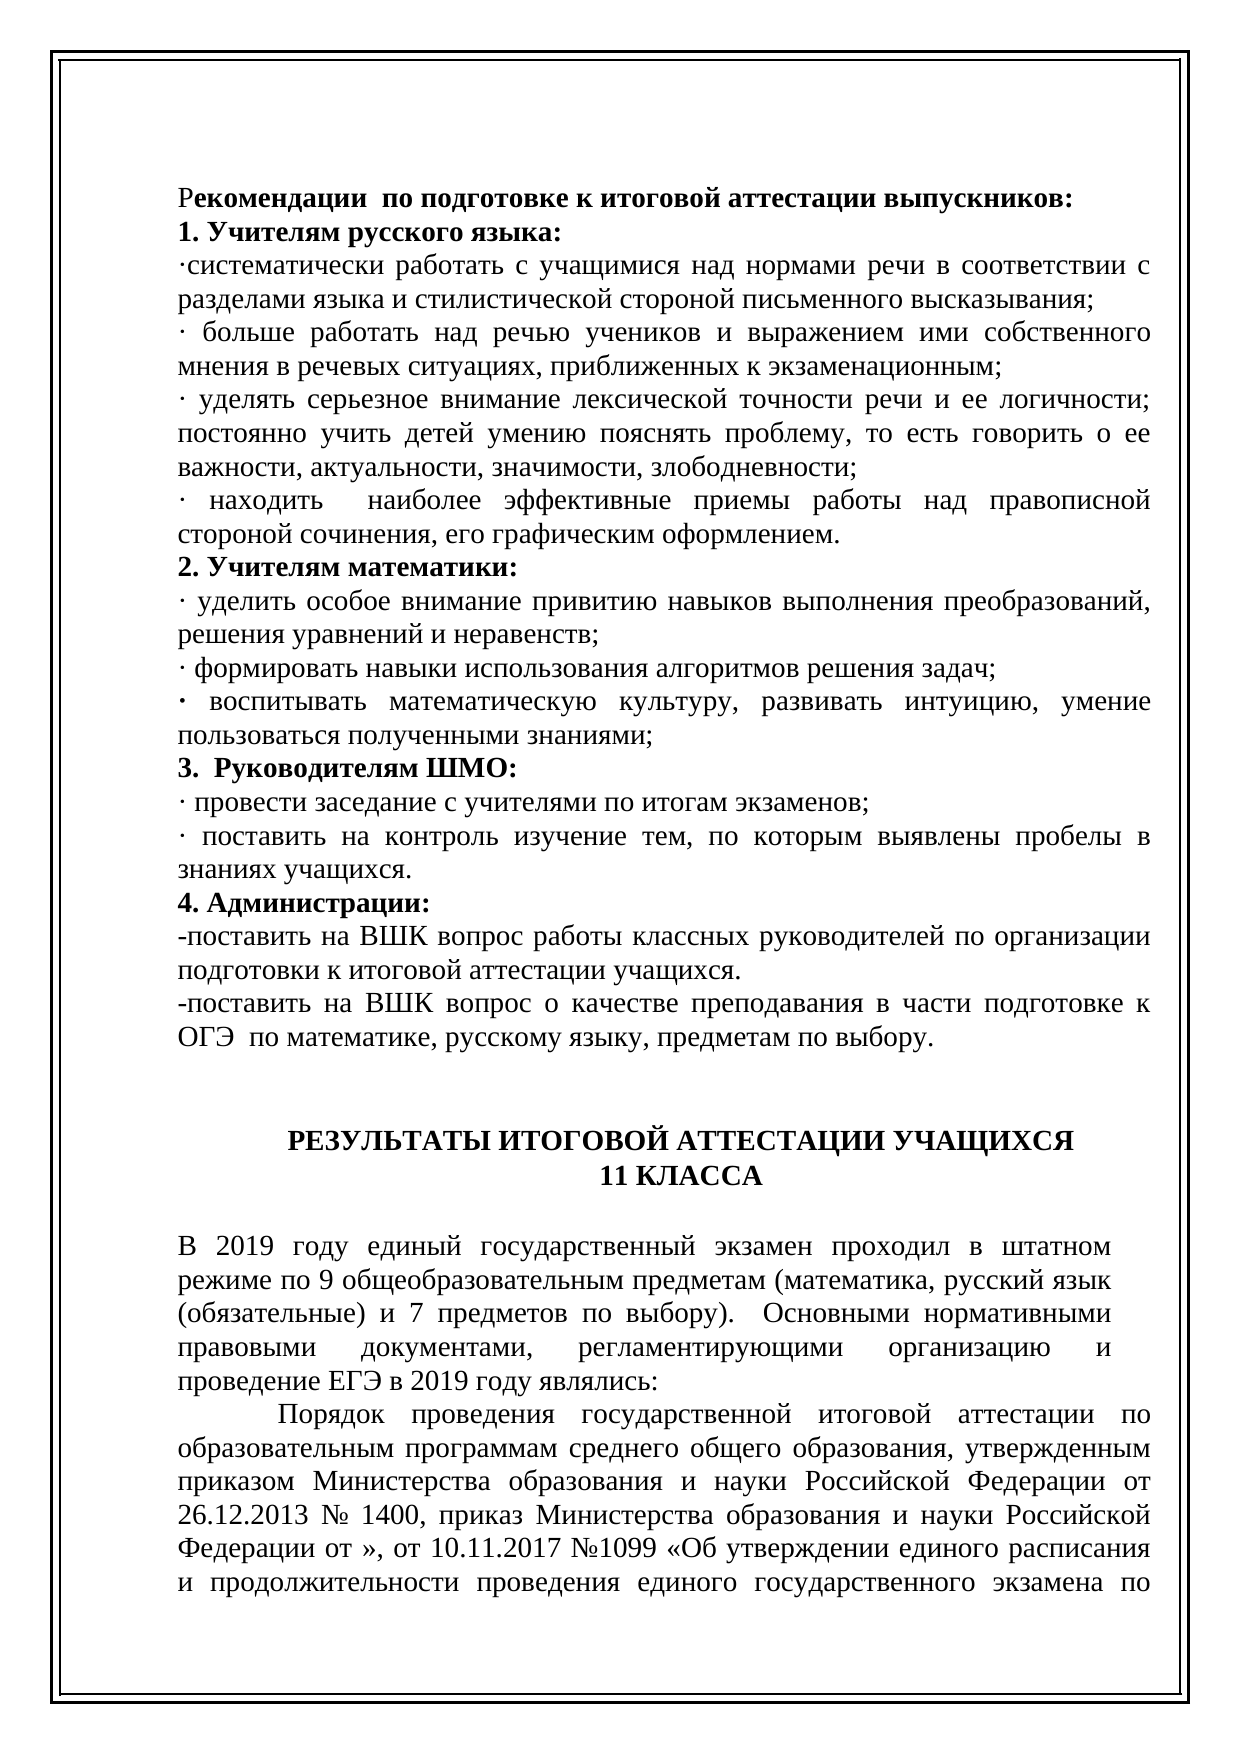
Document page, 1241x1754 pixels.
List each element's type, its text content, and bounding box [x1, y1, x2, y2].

text · воспитывать математическую культуру, развивать интуицию, умение пользоваться полученными знаниями; [177, 683, 1152, 751]
text РЕЗУЛЬТАТЫ ИТОГОВОЙ АТТЕСТАЦИИ УЧАЩИХСЯ [252, 1123, 1110, 1156]
text · уделять серьезное внимание лексической точности речи и ее логичности; постоянно учить детей умению пояснять проблему, то есть говорить о ее важности, актуальности, значимости, злободневности; [177, 382, 1152, 482]
text 1. Учителям русского языка: [177, 214, 1152, 247]
text Рекомендации по подготовке к итоговой аттестации выпускников: [177, 180, 1152, 214]
text · формировать навыки использования алгоритмов решения задач; [177, 650, 1152, 683]
text · больше работать над речью учеников и выражением ими собственного мнения в речевых ситуациях, приближенных к экзаменационным; [177, 314, 1152, 382]
text · провести заседание с учителями по итогам экзаменов; [177, 784, 1152, 818]
text 3. Руководителям ШМО: [177, 751, 1152, 784]
text · поставить на контроль изучение тем, по которым выявлены пробелы в знаниях учащихся. [177, 818, 1152, 885]
text ·систематически работать с учащимися над нормами речи в соответствии с разделами языка и стилистической стороной письменного высказывания; [177, 247, 1152, 314]
text · находить наиболее эффективные приемы работы над правописной стороной сочинения, его графическим оформлением. [177, 482, 1152, 549]
text 11 КЛАССА [252, 1158, 1110, 1192]
text · уделить особое внимание привитию навыков выполнения преобразований, решения уравнений и неравенств; [177, 583, 1152, 650]
text 2. Учителям математики: [177, 549, 1152, 583]
text В 2019 году единый государственный экзамен проходил в штатном режиме по 9 общеобразовательным предметам (математика, русский язык (обязательные) и 7 предметов по выбору). Основными нормативными правовыми документами, регламентирующими организацию и проведение ЕГЭ в 2019 году являлись: [177, 1228, 1112, 1396]
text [177, 1396, 1152, 1597]
text -поставить на ВШК вопрос о качестве преподавания в части подготовке к ОГЭ по математике, русскому языку, предметам по выбору. [177, 985, 1152, 1052]
text 4. Администрации: [177, 885, 1152, 918]
text -поставить на ВШК вопрос работы классных руководителей по организации подготовки к итоговой аттестации учащихся. [177, 918, 1152, 985]
